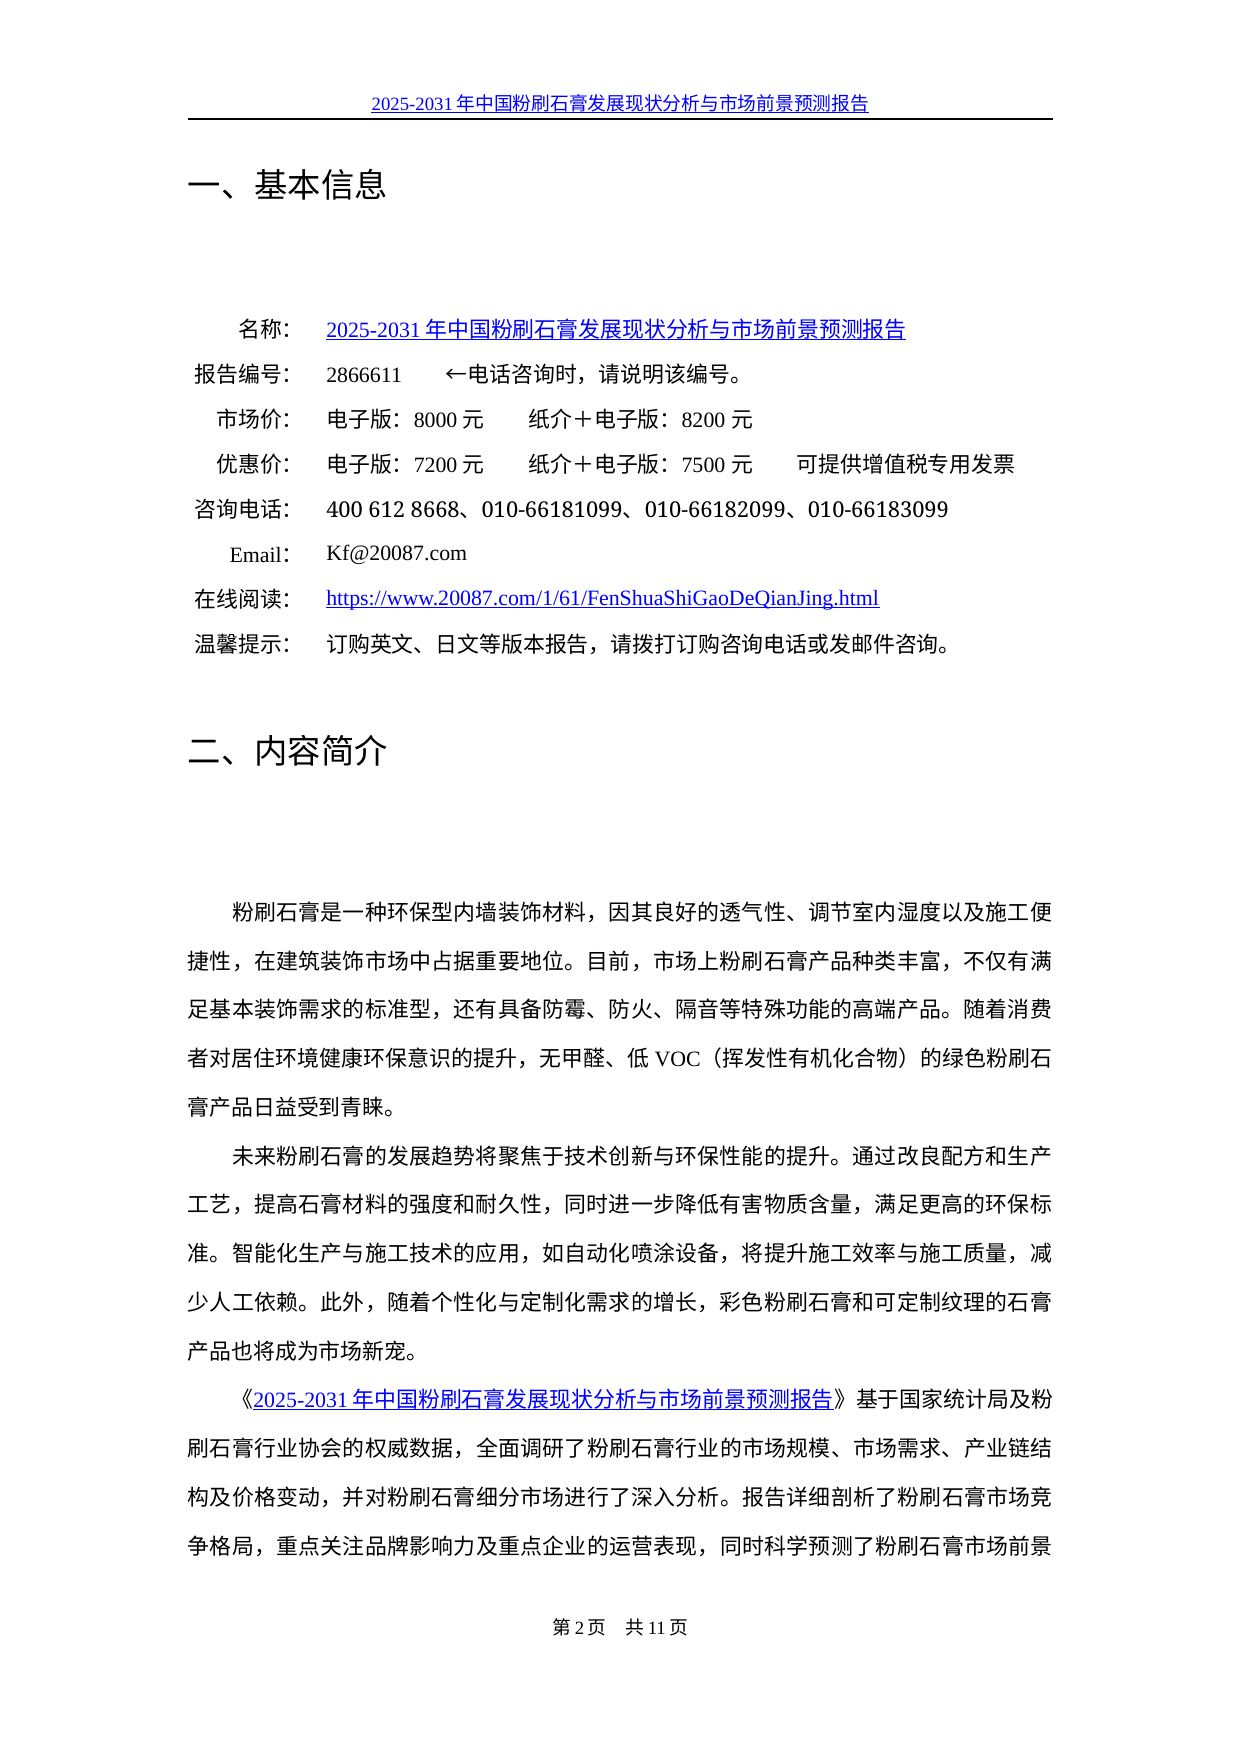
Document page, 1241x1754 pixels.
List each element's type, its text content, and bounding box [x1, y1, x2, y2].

table_cell 温馨提示： [167, 627, 315, 672]
table_cell 市场价： [167, 402, 315, 447]
table_cell 400 612 8668、010-66181099、010-66182099、010-66183099 [315, 492, 1073, 537]
table_header 2025-2031年中国粉刷石膏发展现状分析与市场前景预测报告 [315, 312, 1073, 357]
table_cell [315, 582, 1073, 627]
table_cell 电子版：7200 元 纸介＋电子版：7500 元 可提供增值税专用发票 [315, 447, 1073, 492]
title 一、基本信息 [187, 150, 1053, 215]
table_cell 电子版：8000 元 纸介＋电子版：8200 元 [315, 402, 1073, 447]
table_cell Email： [167, 537, 315, 582]
table_cell 咨询电话： [167, 492, 315, 537]
table_cell 在线阅读： [167, 582, 315, 627]
table_cell 订购英文、日文等版本报告，请拨打订购咨询电话或发邮件咨询。 [315, 627, 1073, 672]
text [187, 894, 1053, 1561]
title 二、内容简介 [187, 717, 1053, 782]
table_cell 优惠价： [167, 447, 315, 492]
table_cell 报告编号： [167, 357, 315, 402]
table_header 名称： [167, 312, 315, 357]
table_cell Kf@20087.com [315, 537, 1073, 582]
table_cell 2866611 ←电话咨询时，请说明该编号。 [315, 357, 1073, 402]
